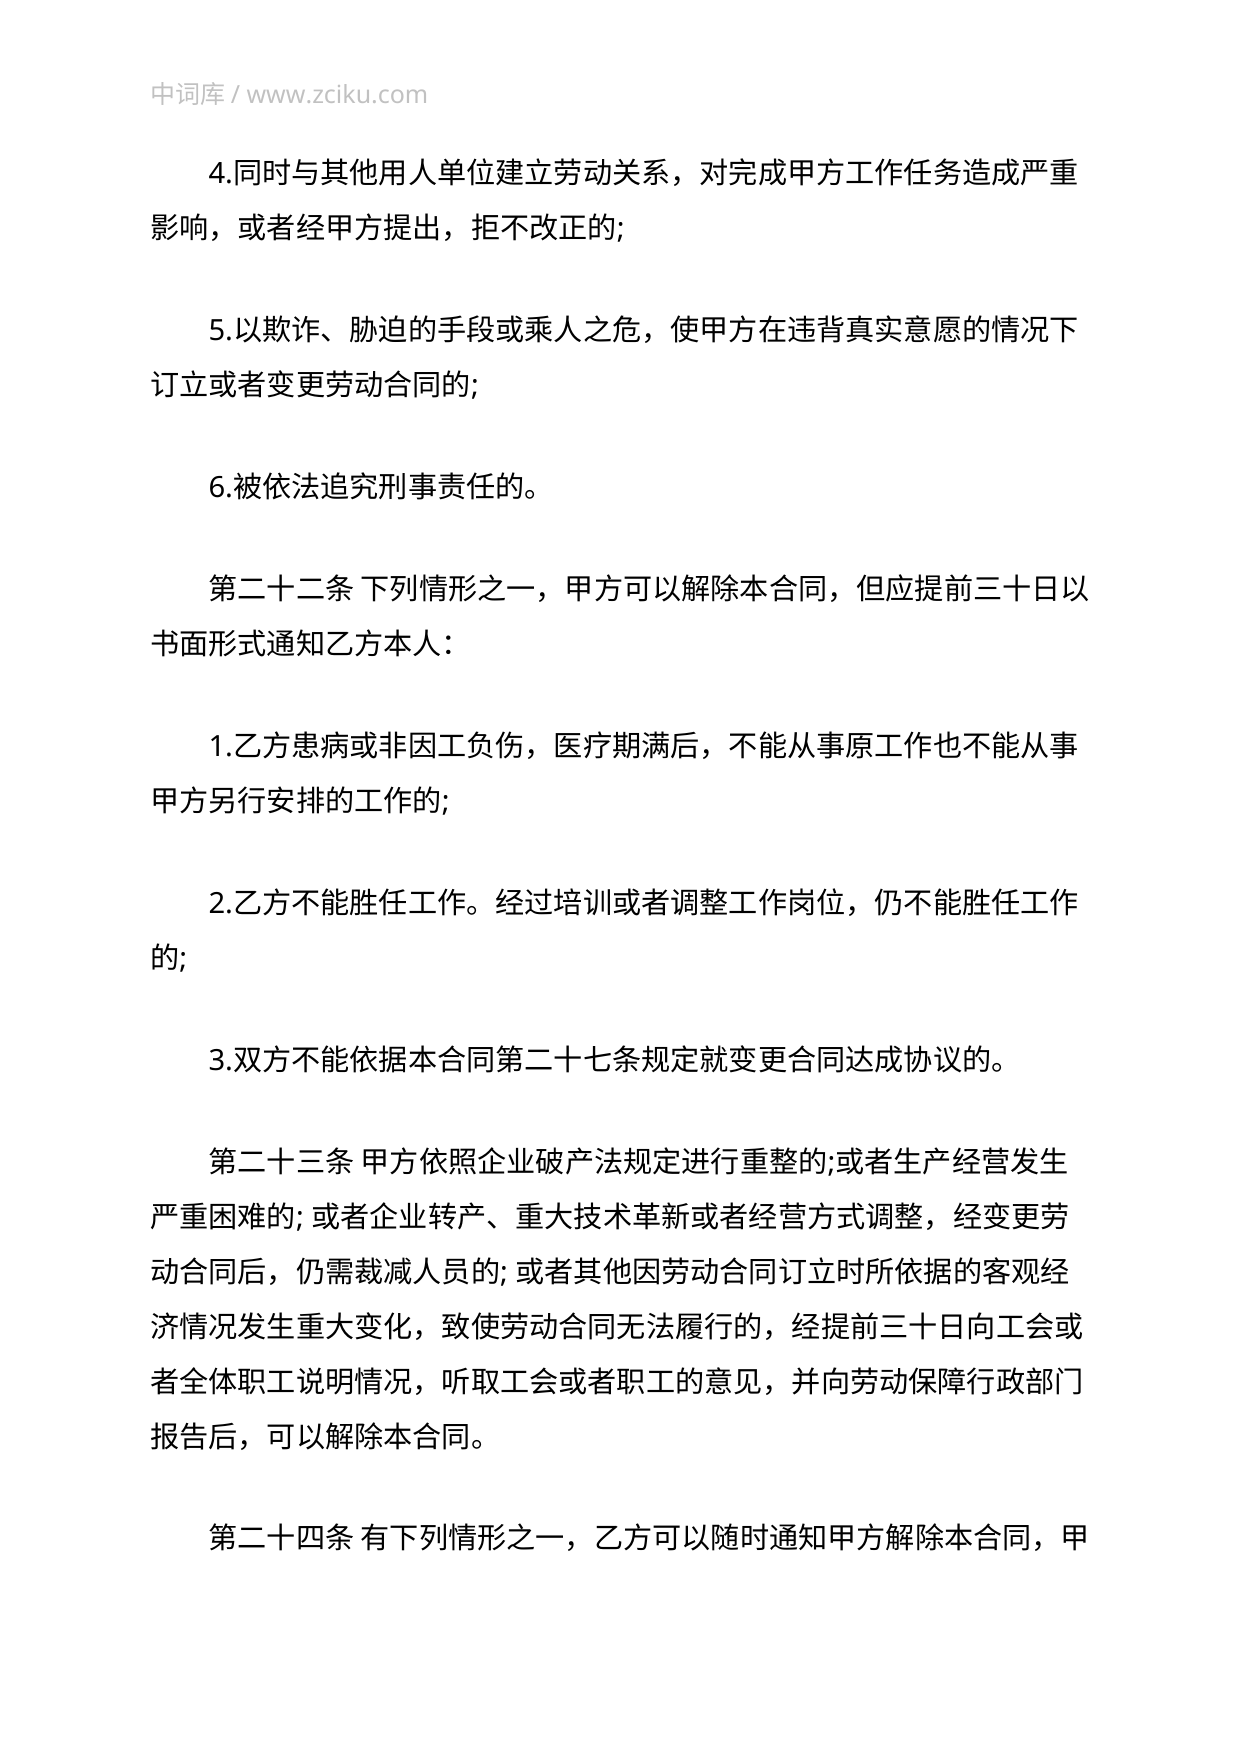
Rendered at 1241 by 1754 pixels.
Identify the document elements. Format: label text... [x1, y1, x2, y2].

text 4.同时与其他用人单位建立劳动关系，对完成甲方工作任务造成严重影响，或者经甲方提出，拒不改正的; [150, 150, 1090, 247]
text 2.乙方不能胜任工作。经过培训或者调整工作岗位，仍不能胜任工作的; [150, 879, 1090, 977]
text 1.乙方患病或非因工负伤，医疗期满后，不能从事原工作也不能从事甲方另行安排的工作的; [150, 723, 1090, 820]
text 5.以欺诈、胁迫的手段或乘人之危，使甲方在违背真实意愿的情况下订立或者变更劳动合同的; [150, 307, 1090, 404]
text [150, 1515, 1090, 1557]
text 3.双方不能依据本合同第二十七条规定就变更合同达成协议的。 [150, 1037, 1090, 1079]
text 第二十三条 甲方依照企业破产法规定进行重整的;或者生产经营发生严重困难的; 或者企业转产、重大技术革新或者经营方式调整，经变更劳动合同后，仍需裁减人员的; 或者其他因劳动合同订立时所依据的客观经济情况发生重大变化，致使劳动合同无法履行的，经提前三十日向工会或者全体职工说明情况，听取工会或者职工的意见，并向劳动保障行政部门报告后，可以解除本合同。 [150, 1138, 1090, 1456]
text 第二十二条 下列情形之一，甲方可以解除本合同，但应提前三十日以书面形式通知乙方本人： [150, 566, 1090, 663]
text 6.被依法追究刑事责任的。 [150, 464, 1090, 506]
